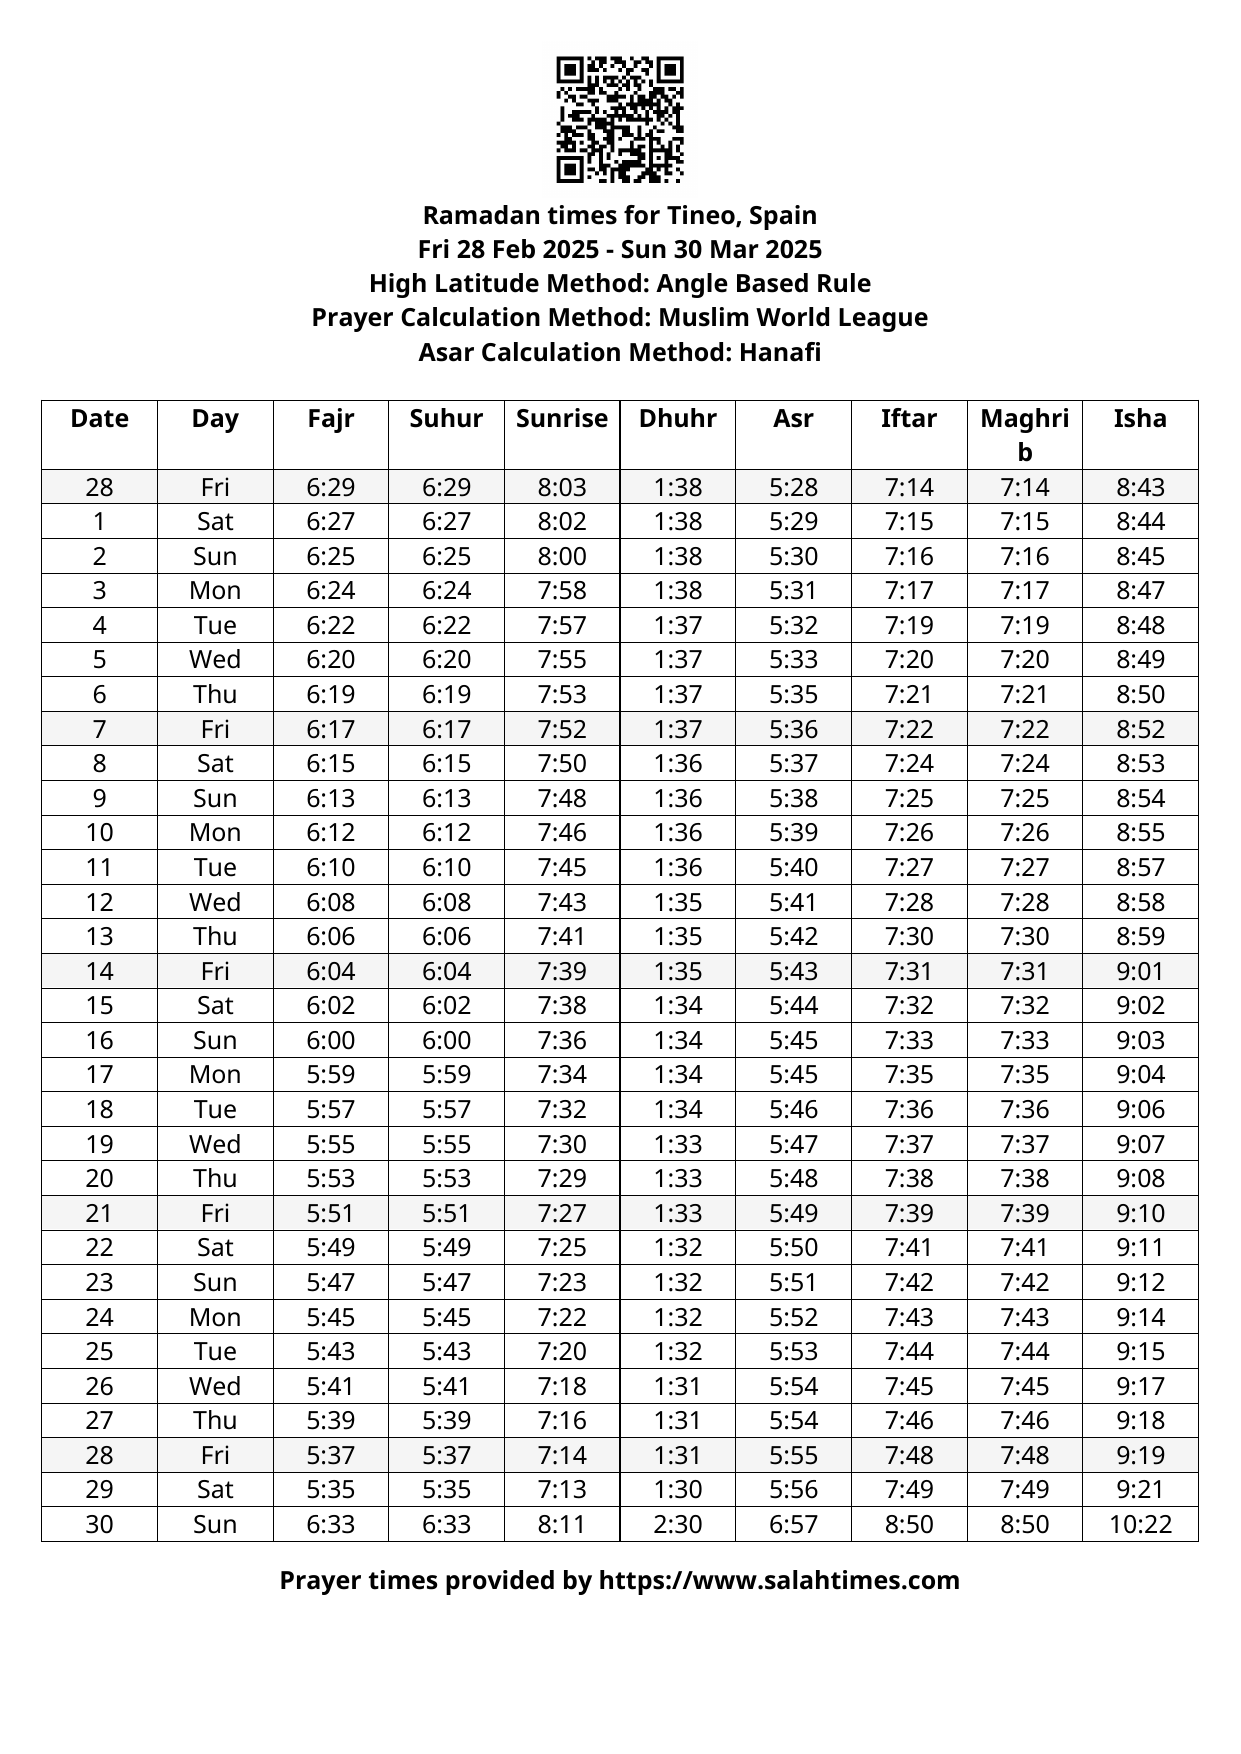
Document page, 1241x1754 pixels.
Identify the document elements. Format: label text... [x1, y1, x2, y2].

table_cell 7 [42, 712, 157, 745]
table_cell 7:37 [968, 1127, 1082, 1160]
table_cell 7:55 [505, 643, 619, 676]
table_header Iftar [852, 401, 967, 469]
table_cell 7:36 [852, 1092, 967, 1126]
table_cell Thu [158, 1161, 273, 1195]
table_cell 1:35 [621, 885, 735, 918]
table_cell 7:39 [968, 1196, 1082, 1229]
table_cell Sat [158, 504, 273, 538]
table_cell 9:15 [1083, 1334, 1198, 1368]
table_cell 5:30 [736, 539, 851, 572]
table_header Isha [1083, 401, 1198, 469]
table_cell 7:22 [505, 1300, 619, 1333]
table_cell 6:02 [274, 989, 388, 1022]
table_cell Sat [158, 1473, 273, 1506]
table_cell 9 [42, 781, 157, 814]
table_cell 9:01 [1083, 954, 1198, 987]
table_cell 1:35 [621, 954, 735, 987]
table_cell 5:59 [389, 1058, 504, 1091]
table_cell 7:38 [852, 1161, 967, 1195]
table_cell 1 [42, 504, 157, 538]
table_cell 7:35 [968, 1058, 1082, 1091]
table_cell 1:38 [621, 504, 735, 538]
table_cell 6:02 [389, 989, 504, 1022]
table_cell 5:47 [274, 1265, 388, 1299]
table_cell 6:22 [274, 608, 388, 642]
table_cell 8:47 [1083, 574, 1198, 607]
table_cell Wed [158, 643, 273, 676]
table_cell 6:29 [389, 470, 504, 503]
table_cell 5:40 [736, 850, 851, 884]
table_cell 28 [42, 1438, 157, 1472]
table_cell 28 [42, 470, 157, 503]
table_cell 7:49 [968, 1473, 1082, 1506]
table_cell 5:38 [736, 781, 851, 814]
table_cell Wed [158, 1127, 273, 1160]
table_cell 5:39 [736, 816, 851, 849]
table_cell 2:30 [621, 1507, 735, 1541]
table_cell 7:45 [968, 1369, 1082, 1402]
table_cell 6:33 [274, 1507, 388, 1541]
table_cell Mon [158, 1300, 273, 1333]
table_cell Mon [158, 574, 273, 607]
table_cell 7:32 [852, 989, 967, 1022]
table_cell 9:07 [1083, 1127, 1198, 1160]
table_cell 6:13 [389, 781, 504, 814]
table_cell Fri [158, 712, 273, 745]
table_cell 7:34 [505, 1058, 619, 1091]
table_cell 7:57 [505, 608, 619, 642]
table_cell 5:39 [274, 1404, 388, 1437]
table_cell 7:58 [505, 574, 619, 607]
table_cell 9:12 [1083, 1265, 1198, 1299]
table_cell 5:51 [274, 1196, 388, 1229]
table_header Sunrise [505, 401, 619, 469]
table_cell 8:52 [1083, 712, 1198, 745]
table_cell 7:36 [505, 1023, 619, 1057]
table_cell 7:15 [968, 504, 1082, 538]
table_cell 5:41 [736, 885, 851, 918]
table_cell 8:02 [505, 504, 619, 538]
table_cell 7:26 [968, 816, 1082, 849]
table_cell 30 [42, 1507, 157, 1541]
table_cell Tue [158, 850, 273, 884]
table_cell 7:27 [968, 850, 1082, 884]
text Ramadan times for Tineo, Spain [42, 198, 1198, 232]
table_cell 5:57 [274, 1092, 388, 1126]
table_cell 5:54 [736, 1369, 851, 1402]
table_cell 7:16 [505, 1404, 619, 1437]
table_cell 6:06 [274, 919, 388, 953]
table_cell 7:25 [505, 1231, 619, 1264]
table_cell 7:39 [852, 1196, 967, 1229]
table_cell 13 [42, 919, 157, 953]
table_cell Fri [158, 1438, 273, 1472]
table_cell 7:27 [505, 1196, 619, 1229]
table_cell 8:57 [1083, 850, 1198, 884]
table_header Date [42, 401, 157, 469]
table_cell 9:19 [1083, 1438, 1198, 1472]
table_cell Mon [158, 816, 273, 849]
table_cell 6:20 [389, 643, 504, 676]
table_cell 5:45 [736, 1058, 851, 1091]
table_cell 7:20 [505, 1334, 619, 1368]
table_cell 8:54 [1083, 781, 1198, 814]
table_cell 5:55 [389, 1127, 504, 1160]
table_cell 7:17 [852, 574, 967, 607]
table_cell 7:33 [852, 1023, 967, 1057]
table_header Day [158, 401, 273, 469]
table_cell 1:33 [621, 1127, 735, 1160]
table_cell 7:15 [852, 504, 967, 538]
table_cell 6:29 [274, 470, 388, 503]
table_cell 9:04 [1083, 1058, 1198, 1091]
table_cell 7:30 [968, 919, 1082, 953]
table_cell 1:32 [621, 1300, 735, 1333]
table_cell 6:25 [389, 539, 504, 572]
table_cell 9:18 [1083, 1404, 1198, 1437]
text Prayer Calculation Method: Muslim World League [42, 300, 1198, 334]
table_cell 7:42 [852, 1265, 967, 1299]
table_cell 1:38 [621, 539, 735, 572]
table_cell Fri [158, 470, 273, 503]
table_cell 5:57 [389, 1092, 504, 1126]
table_cell 8 [42, 746, 157, 780]
table_cell 12 [42, 885, 157, 918]
table_cell 8:58 [1083, 885, 1198, 918]
table_cell Wed [158, 885, 273, 918]
table_cell 1:36 [621, 850, 735, 884]
table_cell 6:27 [389, 504, 504, 538]
table_cell 2 [42, 539, 157, 572]
table_cell 7:46 [968, 1404, 1082, 1437]
table_cell 16 [42, 1023, 157, 1057]
table_cell 5:49 [274, 1231, 388, 1264]
table_cell 5:33 [736, 643, 851, 676]
table_cell Wed [158, 1369, 273, 1402]
table_cell 9:21 [1083, 1473, 1198, 1506]
table_cell 7:43 [968, 1300, 1082, 1333]
table_cell 1:34 [621, 989, 735, 1022]
table_cell 6:22 [389, 608, 504, 642]
table_cell 7:45 [852, 1369, 967, 1402]
table_cell 9:06 [1083, 1092, 1198, 1126]
table_cell 5:47 [389, 1265, 504, 1299]
table_cell Fri [158, 1196, 273, 1229]
table_cell 7:46 [505, 816, 619, 849]
table_cell 7:36 [968, 1092, 1082, 1126]
table_cell 3 [42, 574, 157, 607]
table_cell 7:48 [852, 1438, 967, 1472]
table_cell 7:20 [968, 643, 1082, 676]
table_cell 7:38 [505, 989, 619, 1022]
table_cell 7:49 [852, 1473, 967, 1506]
table_cell 5:51 [736, 1265, 851, 1299]
table_cell 1:31 [621, 1404, 735, 1437]
table_cell 17 [42, 1058, 157, 1091]
table_cell 7:50 [505, 746, 619, 780]
table_cell 7:43 [505, 885, 619, 918]
table_cell 7:25 [852, 781, 967, 814]
table_cell 1:32 [621, 1334, 735, 1368]
table_cell 7:22 [968, 712, 1082, 745]
table_cell 5 [42, 643, 157, 676]
table_cell 5:46 [736, 1092, 851, 1126]
table_cell 7:20 [852, 643, 967, 676]
table_cell 8:55 [1083, 816, 1198, 849]
table_cell 7:19 [852, 608, 967, 642]
table_cell 5:37 [274, 1438, 388, 1472]
table_cell 5:42 [736, 919, 851, 953]
table_cell 7:24 [968, 746, 1082, 780]
table_cell 5:56 [736, 1473, 851, 1506]
table_cell 1:34 [621, 1092, 735, 1126]
table_cell 7:23 [505, 1265, 619, 1299]
table_cell 5:55 [736, 1438, 851, 1472]
table_cell 8:43 [1083, 470, 1198, 503]
table_cell 9:03 [1083, 1023, 1198, 1057]
table_cell 1:37 [621, 608, 735, 642]
table_cell 5:41 [274, 1369, 388, 1402]
table_header Maghrib [968, 401, 1082, 469]
table_cell 8:50 [968, 1507, 1082, 1541]
table_cell Tue [158, 1334, 273, 1368]
text Prayer times provided by https://www.salahtimes.com [42, 1563, 1198, 1597]
table_cell 6:08 [389, 885, 504, 918]
table_cell 9:11 [1083, 1231, 1198, 1264]
table_cell 1:34 [621, 1058, 735, 1091]
table_cell 7:22 [852, 712, 967, 745]
table_cell 6:17 [389, 712, 504, 745]
table_cell 7:42 [968, 1265, 1082, 1299]
table_cell 1:34 [621, 1023, 735, 1057]
table_cell 7:53 [505, 677, 619, 711]
table_cell 19 [42, 1127, 157, 1160]
table_cell Sat [158, 1231, 273, 1264]
table_cell 8:50 [852, 1507, 967, 1541]
table_cell 27 [42, 1404, 157, 1437]
table_cell 5:43 [389, 1334, 504, 1368]
table_header Dhuhr [621, 401, 735, 469]
table_cell 4 [42, 608, 157, 642]
table_cell Sat [158, 746, 273, 780]
table_cell 5:49 [736, 1196, 851, 1229]
table_cell 1:38 [621, 470, 735, 503]
table_cell 7:41 [852, 1231, 967, 1264]
table_header Asr [736, 401, 851, 469]
table_cell 8:59 [1083, 919, 1198, 953]
table_cell 5:50 [736, 1231, 851, 1264]
table_cell 7:26 [852, 816, 967, 849]
table_cell 1:37 [621, 643, 735, 676]
table_cell 5:31 [736, 574, 851, 607]
table_cell 7:29 [505, 1161, 619, 1195]
table_cell 5:52 [736, 1300, 851, 1333]
table_cell Mon [158, 1058, 273, 1091]
table_cell 7:24 [852, 746, 967, 780]
table_cell 7:17 [968, 574, 1082, 607]
table_cell 8:03 [505, 470, 619, 503]
table_cell 5:53 [389, 1161, 504, 1195]
table_cell 5:28 [736, 470, 851, 503]
table_cell 6:33 [389, 1507, 504, 1541]
table_cell 11 [42, 850, 157, 884]
table_cell 7:38 [968, 1161, 1082, 1195]
table_cell 6:57 [736, 1507, 851, 1541]
table_cell 7:45 [505, 850, 619, 884]
table_cell 9:08 [1083, 1161, 1198, 1195]
table_cell 18 [42, 1092, 157, 1126]
table_cell 5:45 [274, 1300, 388, 1333]
table_cell 6:12 [389, 816, 504, 849]
table_cell 9:17 [1083, 1369, 1198, 1402]
table_cell 8:53 [1083, 746, 1198, 780]
table_cell 6:12 [274, 816, 388, 849]
table_cell 21 [42, 1196, 157, 1229]
picture [542, 41, 699, 198]
table_cell 5:53 [736, 1334, 851, 1368]
table_cell 6:10 [274, 850, 388, 884]
table_cell 7:46 [852, 1404, 967, 1437]
table_cell 7:52 [505, 712, 619, 745]
table_cell 14 [42, 954, 157, 987]
text High Latitude Method: Angle Based Rule [42, 266, 1198, 300]
table_cell 5:48 [736, 1161, 851, 1195]
table_cell 6:06 [389, 919, 504, 953]
table_cell 7:25 [968, 781, 1082, 814]
table_cell 7:31 [968, 954, 1082, 987]
table_cell 20 [42, 1161, 157, 1195]
table_cell 10:22 [1083, 1507, 1198, 1541]
table_header Fajr [274, 401, 388, 469]
table_cell 7:16 [968, 539, 1082, 572]
table_cell 7:32 [505, 1092, 619, 1126]
text Asar Calculation Method: Hanafi [42, 334, 1198, 368]
table_cell 1:35 [621, 919, 735, 953]
table_cell 7:28 [852, 885, 967, 918]
table_cell 7:32 [968, 989, 1082, 1022]
table_cell 1:36 [621, 816, 735, 849]
table_cell 6:04 [274, 954, 388, 987]
table_cell 5:43 [274, 1334, 388, 1368]
table_cell Sun [158, 1023, 273, 1057]
table_cell 5:49 [389, 1231, 504, 1264]
table_cell 6:19 [274, 677, 388, 711]
table_cell Fri [158, 954, 273, 987]
table_cell 1:31 [621, 1438, 735, 1472]
table_cell 5:37 [389, 1438, 504, 1472]
table_cell 6 [42, 677, 157, 711]
table_cell 7:30 [852, 919, 967, 953]
table_cell 5:51 [389, 1196, 504, 1229]
table_cell 6:00 [274, 1023, 388, 1057]
table_cell 5:45 [389, 1300, 504, 1333]
table_cell 7:37 [852, 1127, 967, 1160]
table_cell Thu [158, 919, 273, 953]
table_cell 5:41 [389, 1369, 504, 1402]
table_cell 7:44 [968, 1334, 1082, 1368]
table_cell 6:13 [274, 781, 388, 814]
table_cell 1:37 [621, 712, 735, 745]
table_cell 24 [42, 1300, 157, 1333]
table_cell 7:44 [852, 1334, 967, 1368]
table_cell Sat [158, 989, 273, 1022]
table_cell 6:15 [389, 746, 504, 780]
table_cell 5:32 [736, 608, 851, 642]
table_cell 7:14 [505, 1438, 619, 1472]
table_cell 1:38 [621, 574, 735, 607]
table_cell 6:19 [389, 677, 504, 711]
table_cell 23 [42, 1265, 157, 1299]
table_cell 7:21 [968, 677, 1082, 711]
table_cell 5:59 [274, 1058, 388, 1091]
table_cell 1:30 [621, 1473, 735, 1506]
table_cell 8:00 [505, 539, 619, 572]
table_cell 8:49 [1083, 643, 1198, 676]
table_cell 6:27 [274, 504, 388, 538]
table_cell 29 [42, 1473, 157, 1506]
table_cell 5:35 [736, 677, 851, 711]
table_cell 7:43 [852, 1300, 967, 1333]
table_cell 1:37 [621, 677, 735, 711]
table_cell 1:31 [621, 1369, 735, 1402]
table_cell 6:24 [389, 574, 504, 607]
table_cell 15 [42, 989, 157, 1022]
table_cell 5:39 [389, 1404, 504, 1437]
text Fri 28 Feb 2025 - Sun 30 Mar 2025 [42, 232, 1198, 266]
table_cell 6:04 [389, 954, 504, 987]
table_cell 5:35 [389, 1473, 504, 1506]
table_cell 7:48 [968, 1438, 1082, 1472]
table_cell 5:55 [274, 1127, 388, 1160]
table_cell 8:45 [1083, 539, 1198, 572]
table_cell Sun [158, 539, 273, 572]
table_cell 1:36 [621, 781, 735, 814]
table_cell 6:20 [274, 643, 388, 676]
table_cell 7:30 [505, 1127, 619, 1160]
table_cell 5:36 [736, 712, 851, 745]
table_cell 5:35 [274, 1473, 388, 1506]
table_cell 6:15 [274, 746, 388, 780]
table_cell 10 [42, 816, 157, 849]
table_cell 5:29 [736, 504, 851, 538]
table_cell 5:37 [736, 746, 851, 780]
table_cell 9:10 [1083, 1196, 1198, 1229]
table_cell 6:17 [274, 712, 388, 745]
table_cell 7:27 [852, 850, 967, 884]
table_cell Sun [158, 1265, 273, 1299]
table_cell 9:14 [1083, 1300, 1198, 1333]
table_cell 7:35 [852, 1058, 967, 1091]
table_cell 5:43 [736, 954, 851, 987]
table_cell 7:31 [852, 954, 967, 987]
table_cell Tue [158, 1092, 273, 1126]
table_cell 25 [42, 1334, 157, 1368]
table_cell 8:48 [1083, 608, 1198, 642]
table_cell 6:08 [274, 885, 388, 918]
table_cell 7:39 [505, 954, 619, 987]
table_cell 7:41 [505, 919, 619, 953]
table_cell 8:11 [505, 1507, 619, 1541]
table_cell Thu [158, 677, 273, 711]
table_cell 9:02 [1083, 989, 1198, 1022]
table_cell 7:13 [505, 1473, 619, 1506]
table_cell 6:24 [274, 574, 388, 607]
table_cell 7:19 [968, 608, 1082, 642]
table_cell 1:32 [621, 1231, 735, 1264]
table_cell 6:25 [274, 539, 388, 572]
table_cell 6:10 [389, 850, 504, 884]
table_cell 6:00 [389, 1023, 504, 1057]
table_cell 5:54 [736, 1404, 851, 1437]
table_cell 7:33 [968, 1023, 1082, 1057]
table_header Suhur [389, 401, 504, 469]
table_cell 26 [42, 1369, 157, 1402]
table_cell 7:21 [852, 677, 967, 711]
table_cell 7:48 [505, 781, 619, 814]
table_cell Thu [158, 1404, 273, 1437]
table_cell 5:53 [274, 1161, 388, 1195]
table_cell 8:44 [1083, 504, 1198, 538]
table_cell 1:33 [621, 1196, 735, 1229]
table_cell 22 [42, 1231, 157, 1264]
table_cell 1:36 [621, 746, 735, 780]
table_cell Sun [158, 1507, 273, 1541]
table_cell Tue [158, 608, 273, 642]
table_cell 5:47 [736, 1127, 851, 1160]
table_cell 7:14 [852, 470, 967, 503]
table_cell 8:50 [1083, 677, 1198, 711]
table_cell 7:16 [852, 539, 967, 572]
table_cell 7:18 [505, 1369, 619, 1402]
table_cell 1:33 [621, 1161, 735, 1195]
table_cell 5:45 [736, 1023, 851, 1057]
table_cell Sun [158, 781, 273, 814]
table_cell 5:44 [736, 989, 851, 1022]
table_cell 7:41 [968, 1231, 1082, 1264]
table_cell 1:32 [621, 1265, 735, 1299]
table_cell 7:28 [968, 885, 1082, 918]
table_cell 7:14 [968, 470, 1082, 503]
